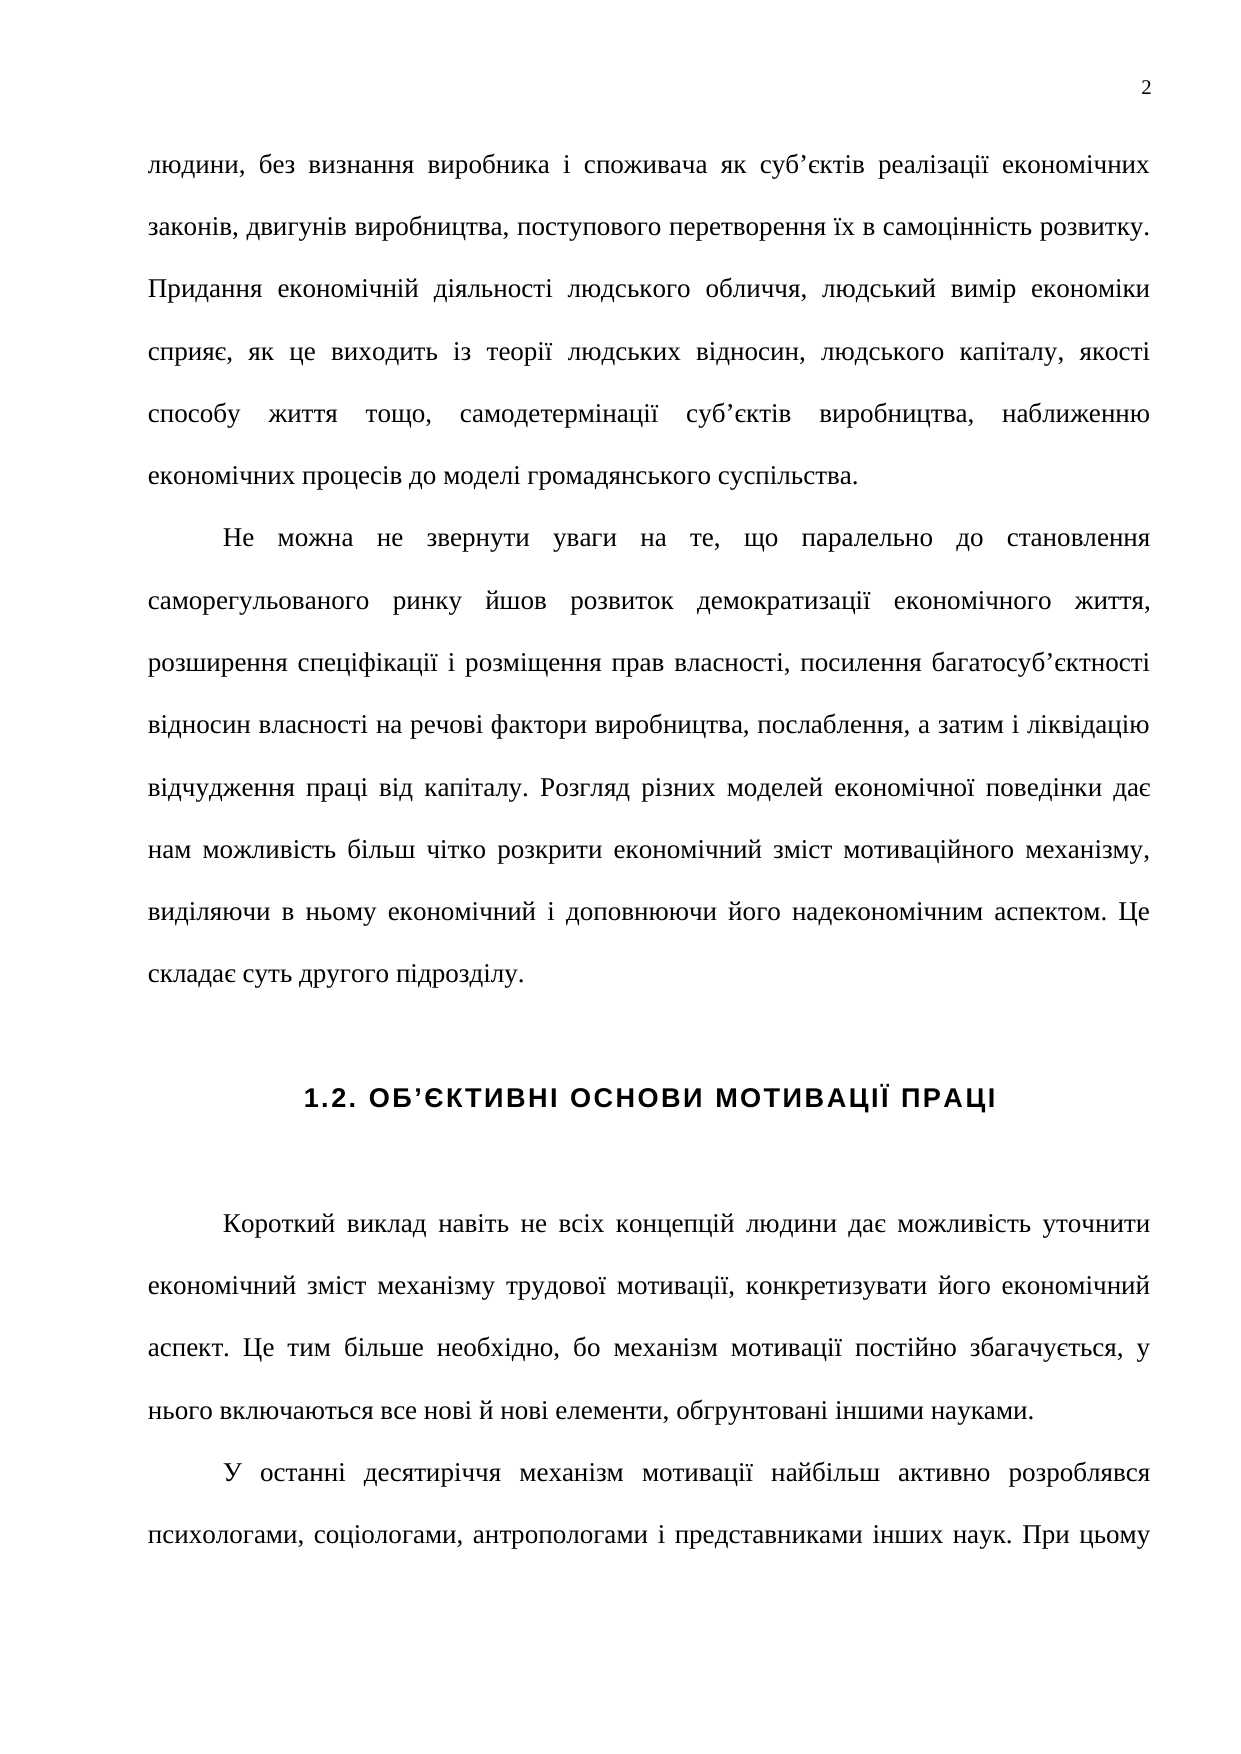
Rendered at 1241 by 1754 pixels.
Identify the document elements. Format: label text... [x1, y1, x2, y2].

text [148, 148, 1152, 490]
subtitle 1.2. ОБ’ЄКТИВНІ ОСНОВИ МОТИВАЦІЇ ПРАЦІ [148, 1082, 1152, 1113]
text Не можна не звернути уваги на те, що паралельно до становлення саморегульованого ринку йшов розвиток демократизації економічного життя, розширення спеціфікації і розміщення прав власності, посилення багатосуб’єктності відносин власності на речові фактори виробництва, послаблення, а затим і ліквідацію відчудження праці від капіталу. Розгляд різних моделей економічної поведінки дає нам можливість більш чітко розкрити економічний зміст мотиваційного механізму, виділяючи в ньому економічний і доповнюючи його надекономічним аспектом. Це складає суть другого підрозділу. [148, 521, 1152, 989]
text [148, 1456, 1152, 1549]
text Короткий виклад навіть не всіх концепцій людини дає можливість уточнити економічний зміст механізму трудової мотивації, конкретизувати його економічний аспект. Це тим більше необхідно, бо механізм мотивації постійно збагачується, у нього включаються все нові й нові елементи, обгрунтовані іншими науками. [148, 1207, 1152, 1425]
